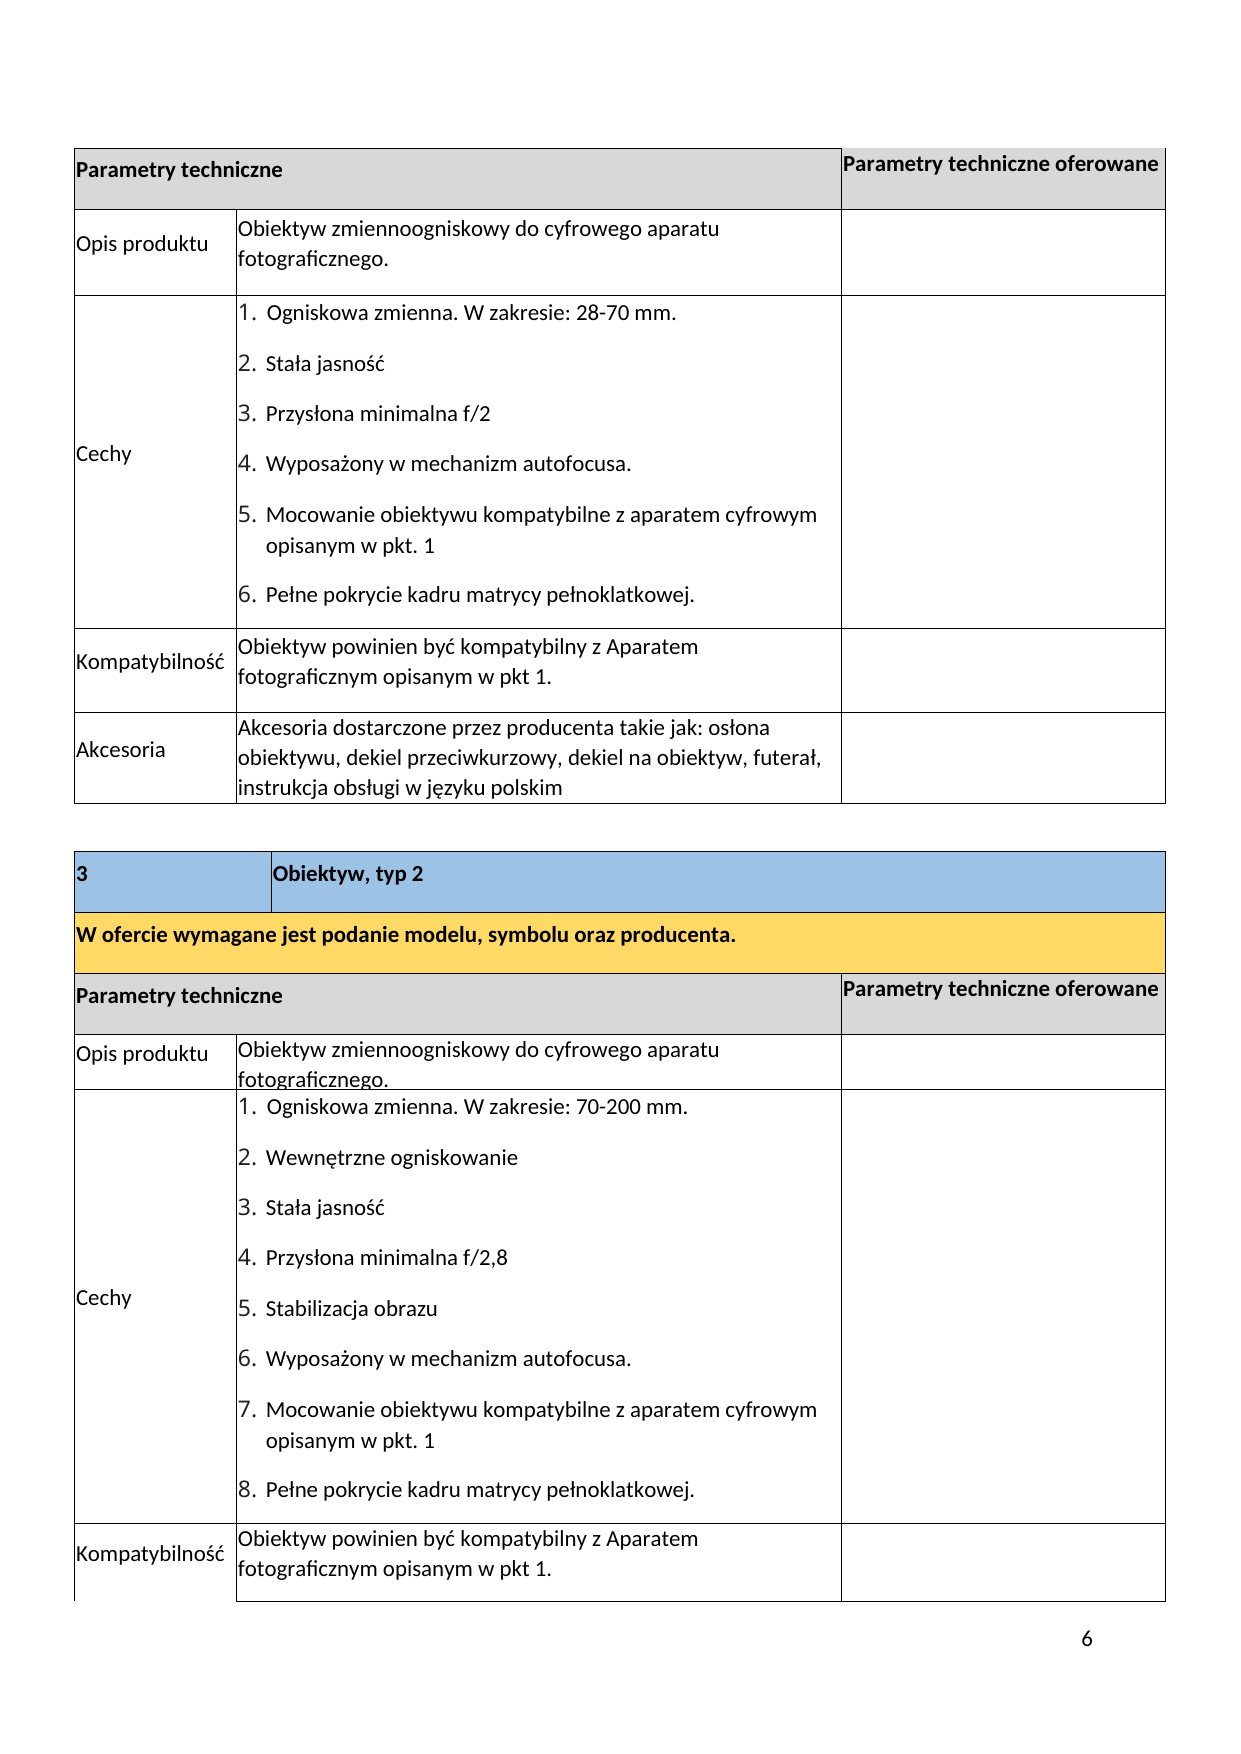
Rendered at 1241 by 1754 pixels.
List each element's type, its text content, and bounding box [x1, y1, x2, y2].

table_cell Parametry techniczne [75, 974, 841, 1034]
table_cell Cechy [75, 296, 236, 628]
table_cell [842, 1090, 1165, 1523]
table_cell Opis produktu [75, 1035, 236, 1089]
table_cell Kompatybilność [75, 1524, 236, 1601]
table_cell Ogniskowa zmienna. W zakresie: 70-200 mm. Wewnętrzne ogniskowanie Stała jasność Przysłona minimalna f/2,8 Stabilizacja obrazu Wyposażony w mechanizm autofocusa. Mocowanie obiektywu kompatybilne z aparatem cyfrowym opisanym w pkt. 1 Pełne pokrycie kadru matrycy pełnoklatkowej. [237, 1090, 841, 1523]
table_cell [842, 629, 1165, 712]
table_cell Obiektyw powinien być kompatybilny z Aparatem fotograficznym opisanym w pkt 1. [237, 1524, 841, 1601]
table_cell W ofercie wymagane jest podanie modelu, symbolu oraz producenta. [75, 913, 1165, 973]
table_cell Akcesoria dostarczone przez producenta takie jak: osłona obiektywu, dekiel przeciwkurzowy, dekiel na obiektyw, futerał, instrukcja obsługi w języku polskim [237, 713, 841, 803]
table_cell [842, 713, 1165, 803]
table_cell Obiektyw zmiennoogniskowy do cyfrowego aparatu fotograficznego. [237, 1035, 841, 1089]
table_cell Akcesoria [75, 713, 236, 803]
table_header Obiektyw, typ 2 [272, 852, 1165, 912]
table_cell Kompatybilność [75, 629, 236, 712]
table_cell [842, 1524, 1165, 1601]
table_cell Parametry techniczne oferowane [842, 148, 1165, 209]
table_cell Obiektyw zmiennoogniskowy do cyfrowego aparatu fotograficznego. [237, 210, 841, 295]
table_cell Cechy [75, 1090, 236, 1523]
table_cell [842, 210, 1165, 295]
table_header 3 [75, 852, 271, 912]
table_cell Opis produktu [75, 210, 236, 295]
table_cell Parametry techniczne [75, 149, 841, 209]
table_cell Ogniskowa zmienna. W zakresie: 28-70 mm. Stała jasność Przysłona minimalna f/2 Wyposażony w mechanizm autofocusa. Mocowanie obiektywu kompatybilne z aparatem cyfrowym opisanym w pkt. 1 Pełne pokrycie kadru matrycy pełnoklatkowej. [237, 296, 841, 628]
table_cell [842, 296, 1165, 628]
table_cell Parametry techniczne oferowane [842, 974, 1165, 1034]
table_cell Obiektyw powinien być kompatybilny z Aparatem fotograficznym opisanym w pkt 1. [237, 629, 841, 712]
table_cell [842, 1035, 1165, 1089]
